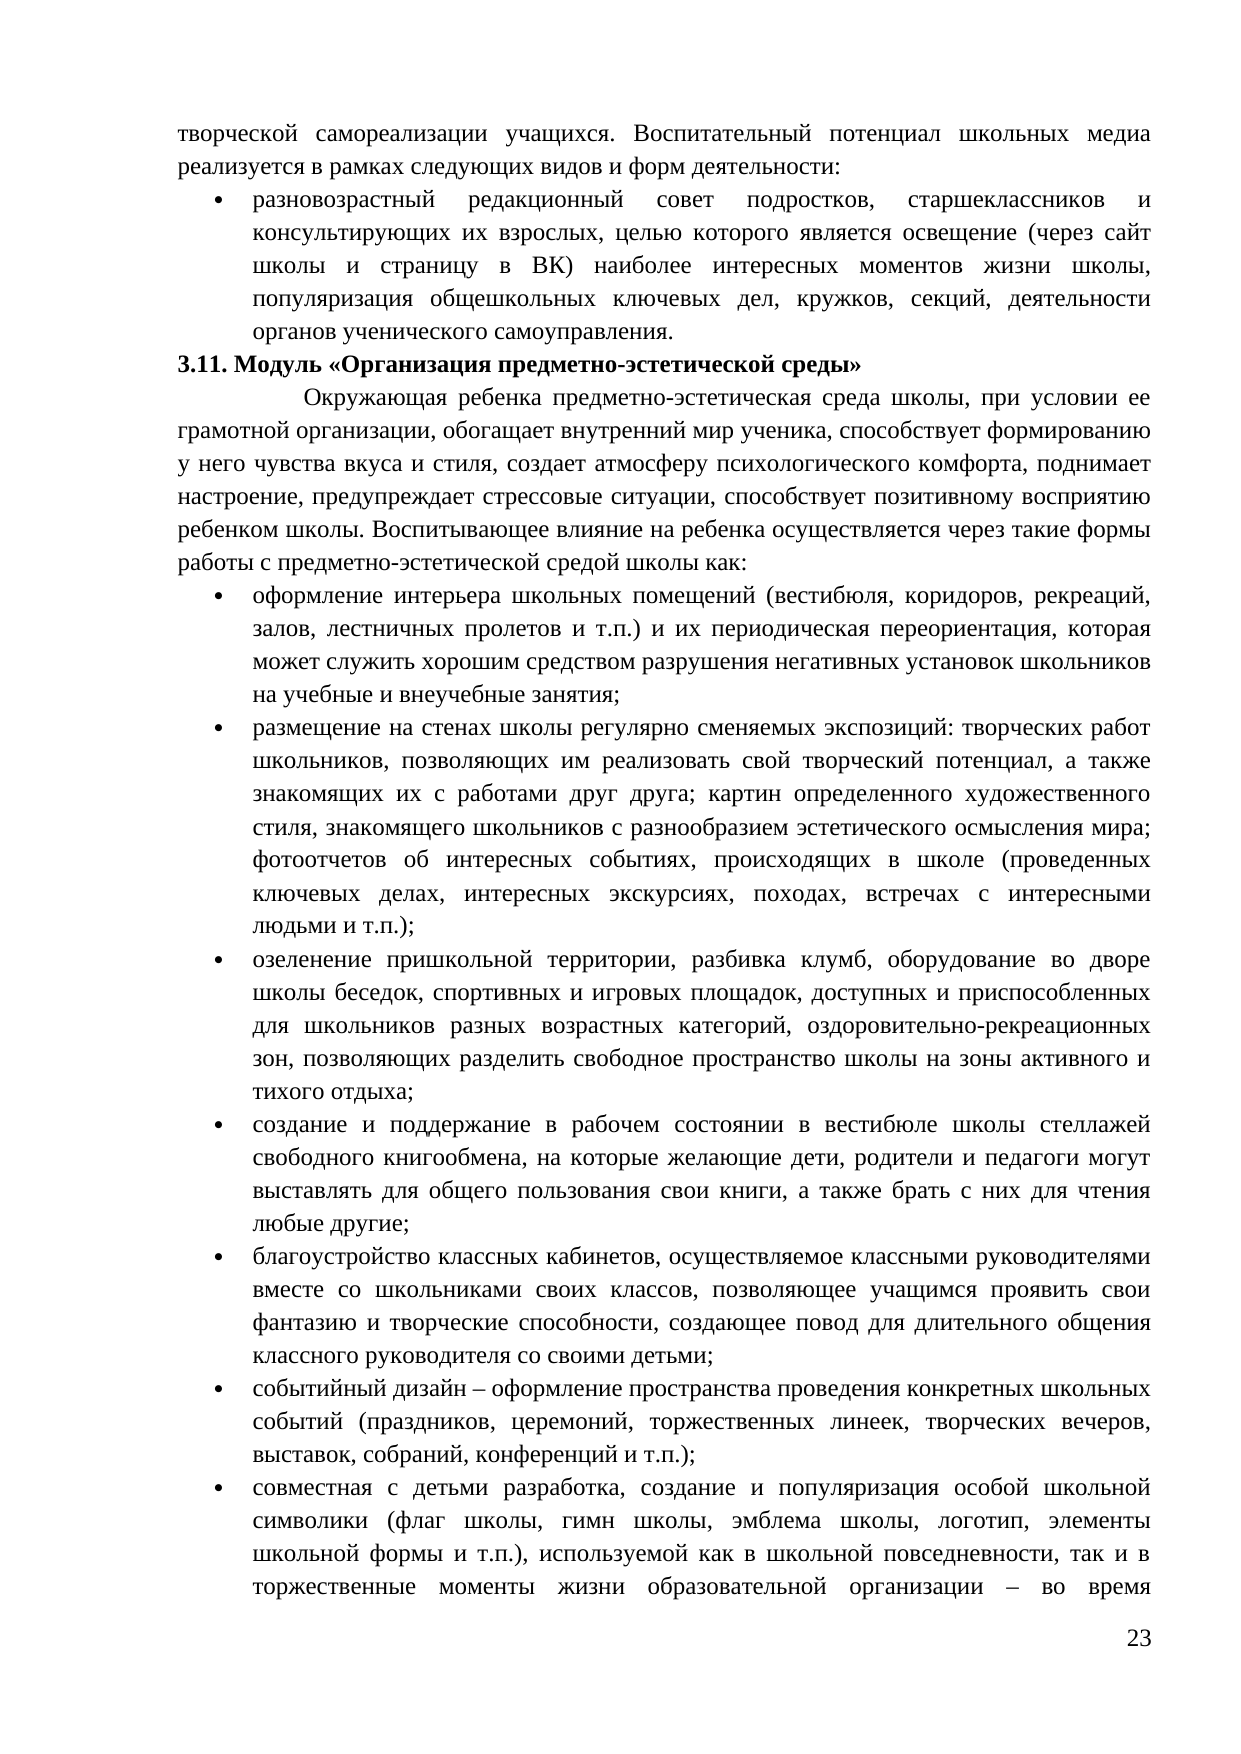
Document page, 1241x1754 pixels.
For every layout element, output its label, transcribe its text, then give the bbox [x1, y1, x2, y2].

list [215, 1472, 1152, 1600]
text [177, 118, 1152, 180]
text Окружающая ребенка предметно-эстетическая среда школы, при условии ее грамотной организации, обогащает внутренний мир ученика, способствует формированию у него чувства вкуса и стиля, создает атмосферу психологического комфорта, поднимает настроение, предупреждает стрессовые ситуации, способствует позитивному восприятию ребенком школы. Воспитывающее влияние на ребенка осуществляется через такие формы работы с предметно-эстетической средой школы как: [177, 382, 1152, 576]
list событийный дизайн – оформление пространства проведения конкретных школьных событий (праздников, церемоний, торжественных линеек, творческих вечеров, выставок, собраний, конференций и т.п.); [215, 1373, 1152, 1468]
text 3.11. Модуль «Организация предметно-эстетической среды» [177, 349, 1152, 378]
list озеленение пришкольной территории, разбивка клумб, оборудование во дворе школы беседок, спортивных и игровых площадок, доступных и приспособленных для школьников разных возрастных категорий, оздоровительно-рекреационных зон, позволяющих разделить свободное пространство школы на зоны активного и тихого отдыха; [215, 944, 1152, 1104]
list размещение на стенах школы регулярно сменяемых экспозиций: творческих работ школьников, позволяющих им реализовать свой творческий потенциал, а также знакомящих их с работами друг друга; картин определенного художественного стиля, знакомящего школьников с разнообразием эстетического осмысления мира; фотоотчетов об интересных событиях, происходящих в школе (проведенных ключевых делах, интересных экскурсиях, походах, встречах с интересными людьми и т.п.); [215, 712, 1152, 939]
list разновозрастный редакционный совет подростков, старшеклассников и консультирующих их взрослых, целью которого является освещение (через сайт школы и страницу в ВК) наиболее интересных моментов жизни школы, популяризация общешкольных ключевых дел, кружков, секций, деятельности органов ученического самоуправления. [215, 184, 1152, 345]
list благоустройство классных кабинетов, осуществляемое классными руководителями вместе со школьниками своих классов, позволяющее учащимся проявить свои фантазию и творческие способности, создающее повод для длительного общения классного руководителя со своими детьми; [215, 1241, 1152, 1369]
list создание и поддержание в рабочем состоянии в вестибюле школы стеллажей свободного книгообмена, на которые желающие дети, родители и педагоги могут выставлять для общего пользования свои книги, а также брать с них для чтения любые другие; [215, 1109, 1152, 1237]
list оформление интерьера школьных помещений (вестибюля, коридоров, рекреаций, залов, лестничных пролетов и т.п.) и их периодическая переориентация, которая может служить хорошим средством разрушения негативных установок школьников на учебные и внеучебные занятия; [215, 580, 1152, 708]
